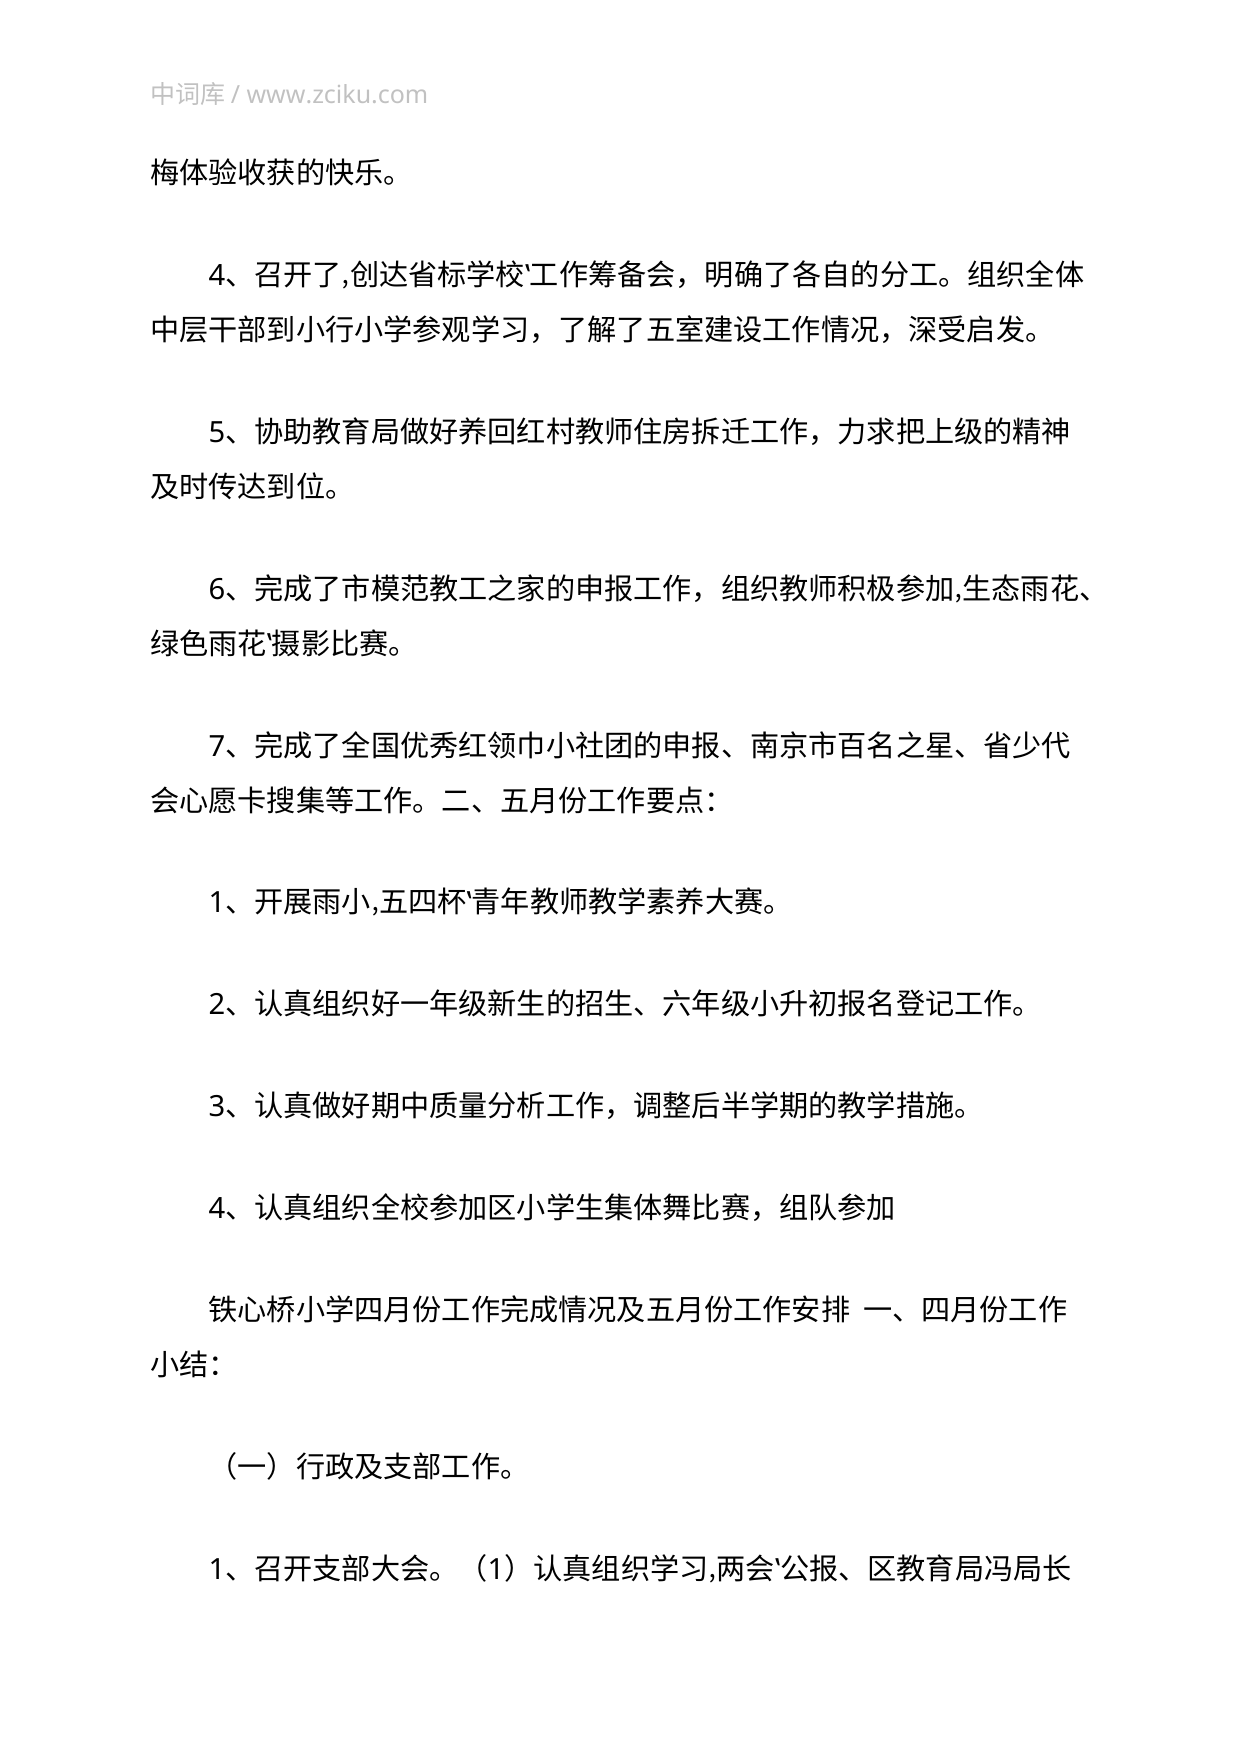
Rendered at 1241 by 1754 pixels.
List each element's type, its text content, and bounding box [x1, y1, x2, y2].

text 6、完成了市模范教工之家的申报工作，组织教师积极参加‚生态雨花、绿色雨花‛摄影比赛。 [150, 565, 1090, 663]
text （一）行政及支部工作。 [150, 1443, 1090, 1486]
text 铁心桥小学四月份工作完成情况及五月份工作安排 一、四月份工作小结： [150, 1287, 1090, 1384]
text 7、完成了全国优秀红领巾小社团的申报、南京市百名之星、省少代会心愿卡搜集等工作。二、五月份工作要点： [150, 722, 1090, 819]
text 1、开展雨小‚五四杯‛青年教师教学素养大赛。 [150, 879, 1090, 921]
text 4、召开了‚创达省标学校‛工作筹备会，明确了各自的分工。组织全体中层干部到小行小学参观学习，了解了五室建设工作情况，深受启发。 [150, 252, 1090, 349]
text 3、认真做好期中质量分析工作，调整后半学期的教学措施。 [150, 1083, 1090, 1125]
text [150, 150, 1090, 192]
text 4、认真组织全校参加区小学生集体舞比赛，组队参加 [150, 1185, 1090, 1227]
text 2、认真组织好一年级新生的招生、六年级小升初报名登记工作。 [150, 981, 1090, 1023]
text 5、协助教育局做好养回红村教师住房拆迁工作，力求把上级的精神及时传达到位。 [150, 408, 1090, 506]
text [150, 1545, 1090, 1588]
